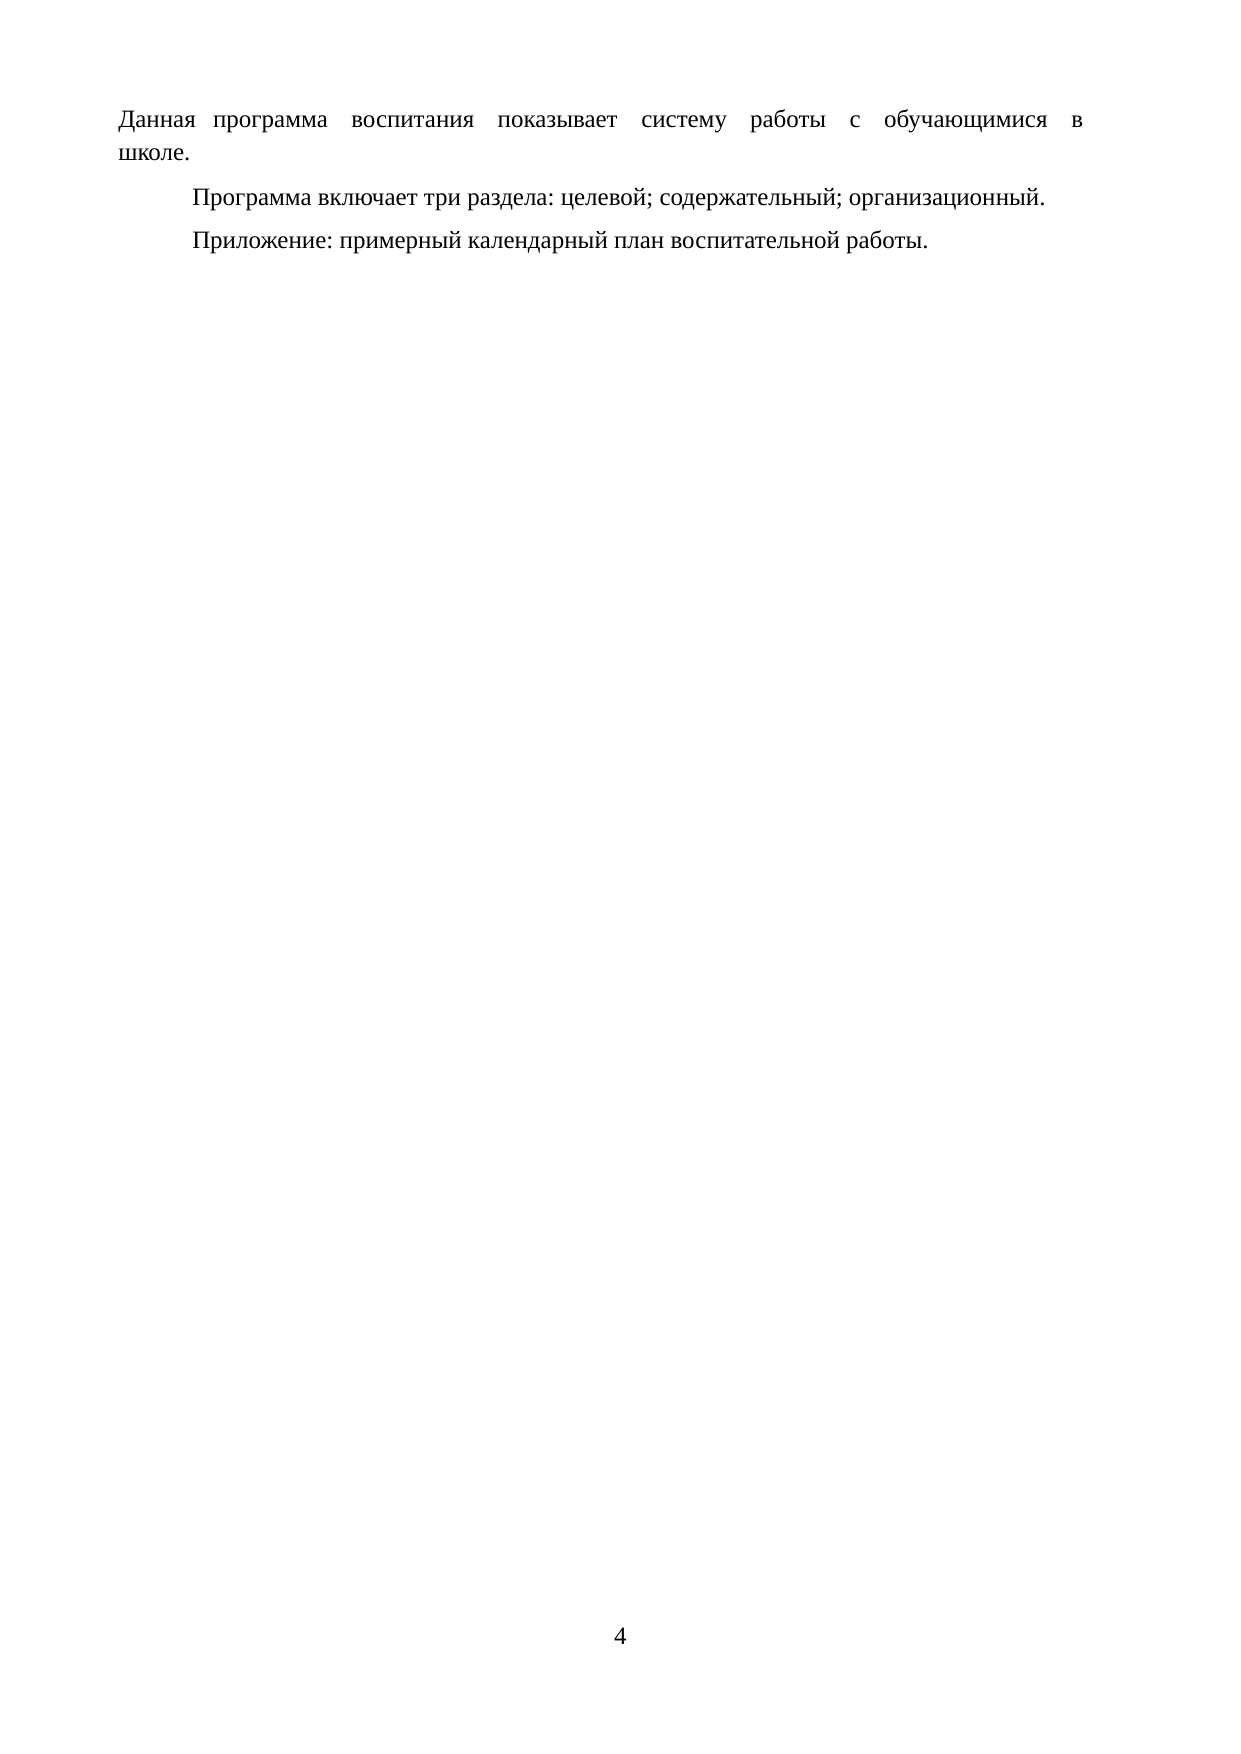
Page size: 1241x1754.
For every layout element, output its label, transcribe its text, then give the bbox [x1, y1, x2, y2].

text Данная программа воспитания показывает систему работы с обучающимися в школе. [118, 104, 1083, 166]
text Приложение: примерный календарный план воспитательной работы. [118, 225, 1122, 254]
text Программа включает три раздела: целевой; содержательный; организационный. [118, 182, 1122, 211]
